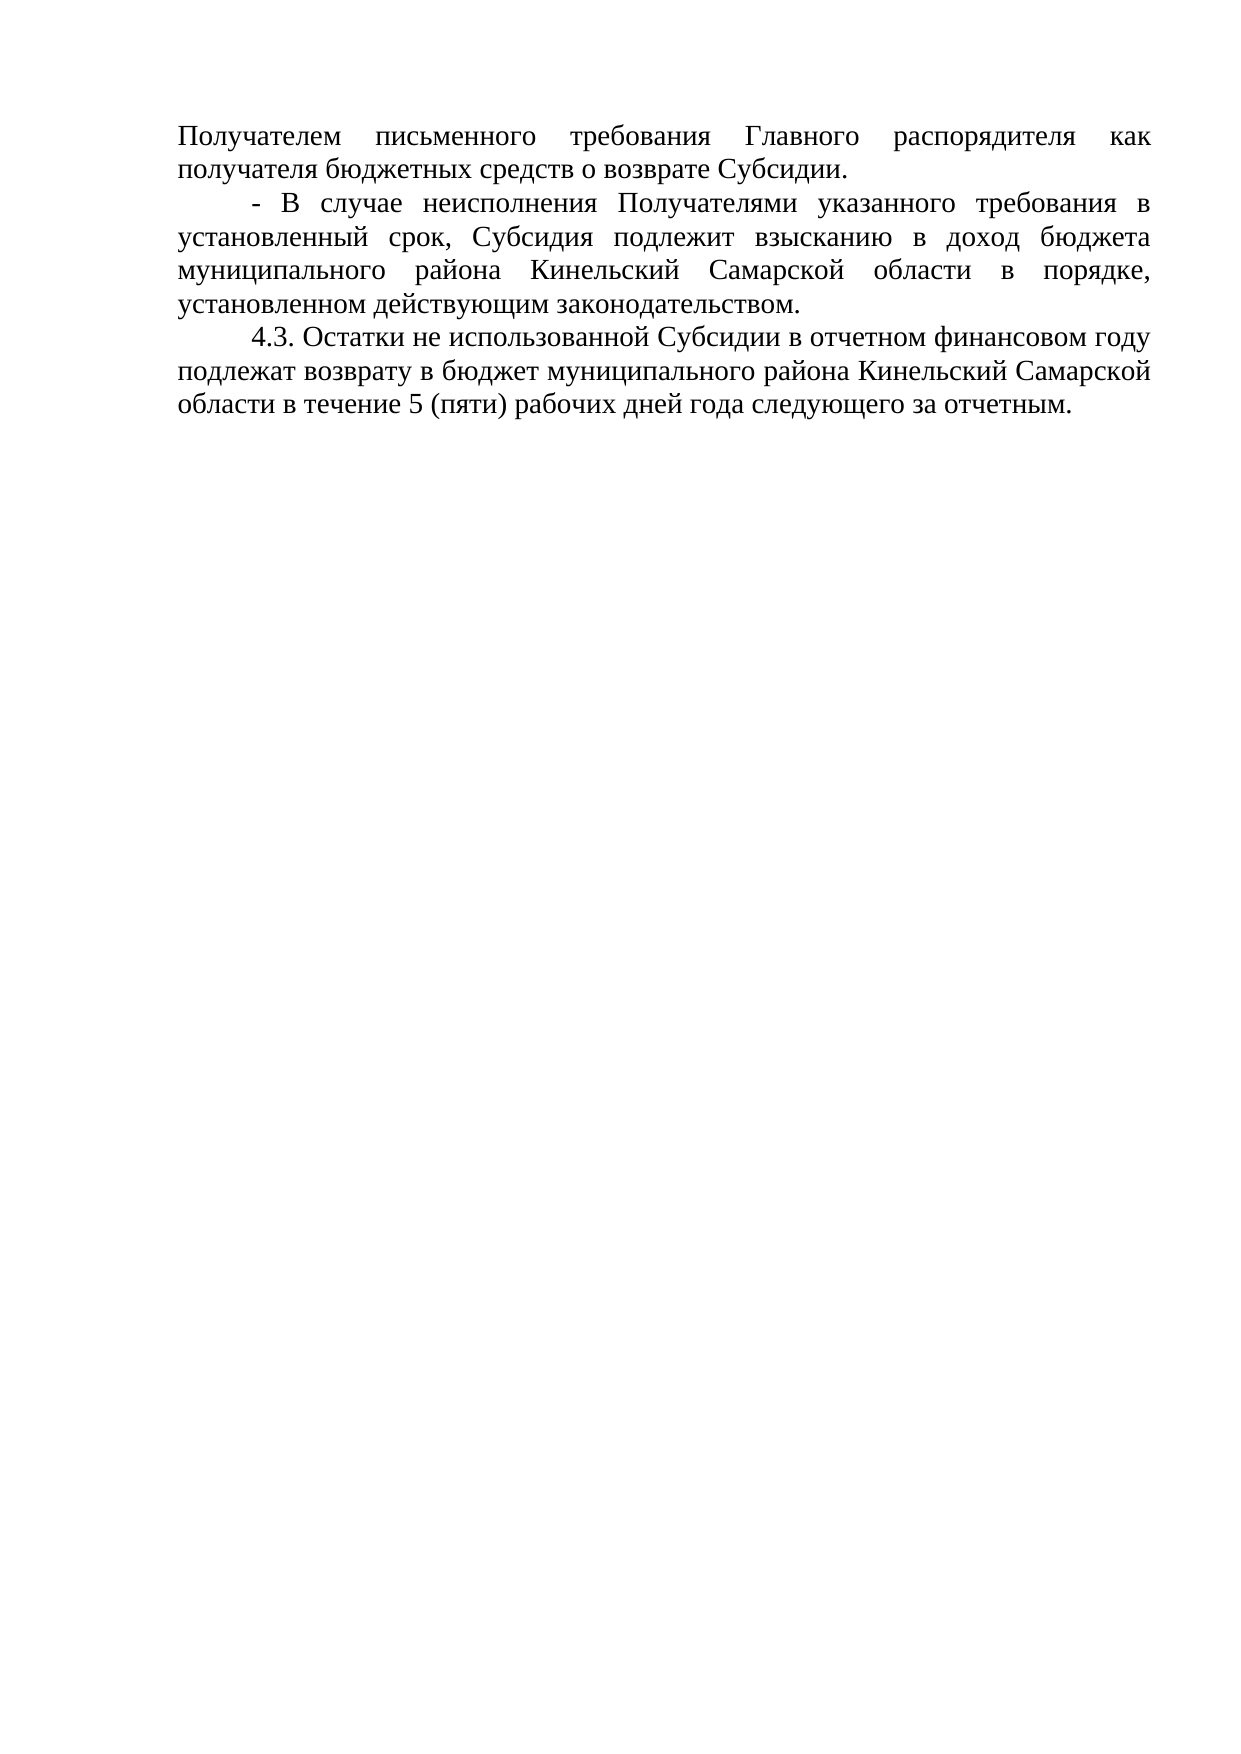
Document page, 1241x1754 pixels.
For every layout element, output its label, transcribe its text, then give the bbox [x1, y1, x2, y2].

list 4.3. Остатки не использованной Субсидии в отчетном финансовом году подлежат возврату в бюджет муниципального района Кинельский Самарской области в течение 5 (пяти) рабочих дней года следующего за отчетным. [177, 319, 1152, 420]
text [177, 118, 1152, 185]
text - В случае неисполнения Получателями указанного требования в установленный срок, Субсидия подлежит взысканию в доход бюджета муниципального района Кинельский Самарской области в порядке, установленном действующим законодательством. [177, 185, 1152, 319]
